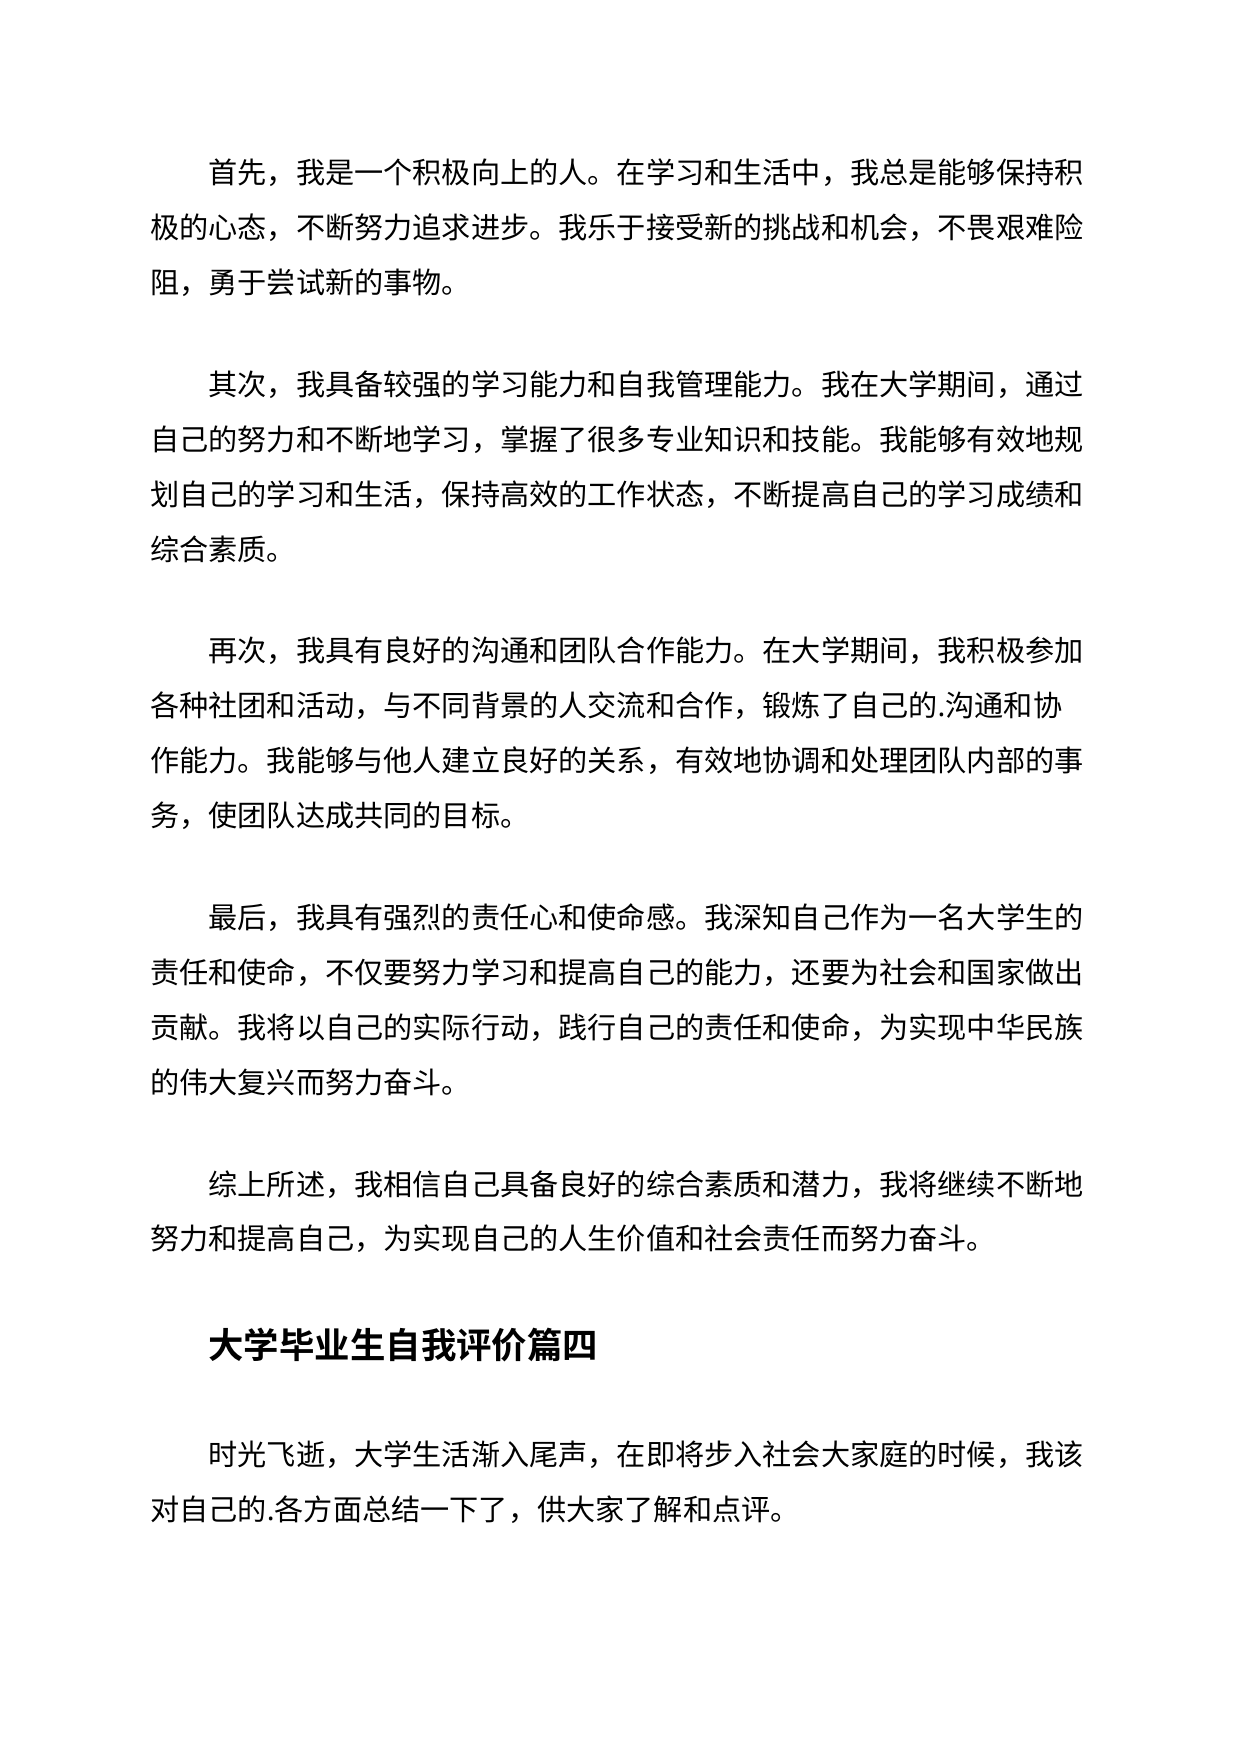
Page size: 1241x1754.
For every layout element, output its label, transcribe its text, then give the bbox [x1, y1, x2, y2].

text 最后，我具有强烈的责任心和使命感。我深知自己作为一名大学生的责任和使命，不仅要努力学习和提高自己的能力，还要为社会和国家做出贡献。我将以自己的实际行动，践行自己的责任和使命，为实现中华民族的伟大复兴而努力奋斗。 [150, 894, 1090, 1102]
text 其次，我具备较强的学习能力和自我管理能力。我在大学期间，通过自己的努力和不断地学习，掌握了很多专业知识和技能。我能够有效地规划自己的学习和生活，保持高效的工作状态，不断提高自己的学习成绩和综合素质。 [150, 362, 1090, 568]
text 综上所述，我相信自己具备良好的综合素质和潜力，我将继续不断地努力和提高自己，为实现自己的人生价值和社会责任而努力奋斗。 [150, 1161, 1090, 1258]
text 大学毕业生自我评价篇四 [150, 1318, 1090, 1369]
text 时光飞逝，大学生活渐入尾声，在即将步入社会大家庭的时候，我该对自己的.各方面总结一下了，供大家了解和点评。 [150, 1431, 1090, 1528]
text 再次，我具有良好的沟通和团队合作能力。在大学期间，我积极参加各种社团和活动，与不同背景的人交流和合作，锻炼了自己的.沟通和协作能力。我能够与他人建立良好的关系，有效地协调和处理团队内部的事务，使团队达成共同的目标。 [150, 628, 1090, 835]
text 首先，我是一个积极向上的人。在学习和生活中，我总是能够保持积极的心态，不断努力追求进步。我乐于接受新的挑战和机会，不畏艰难险阻，勇于尝试新的事物。 [150, 150, 1090, 302]
